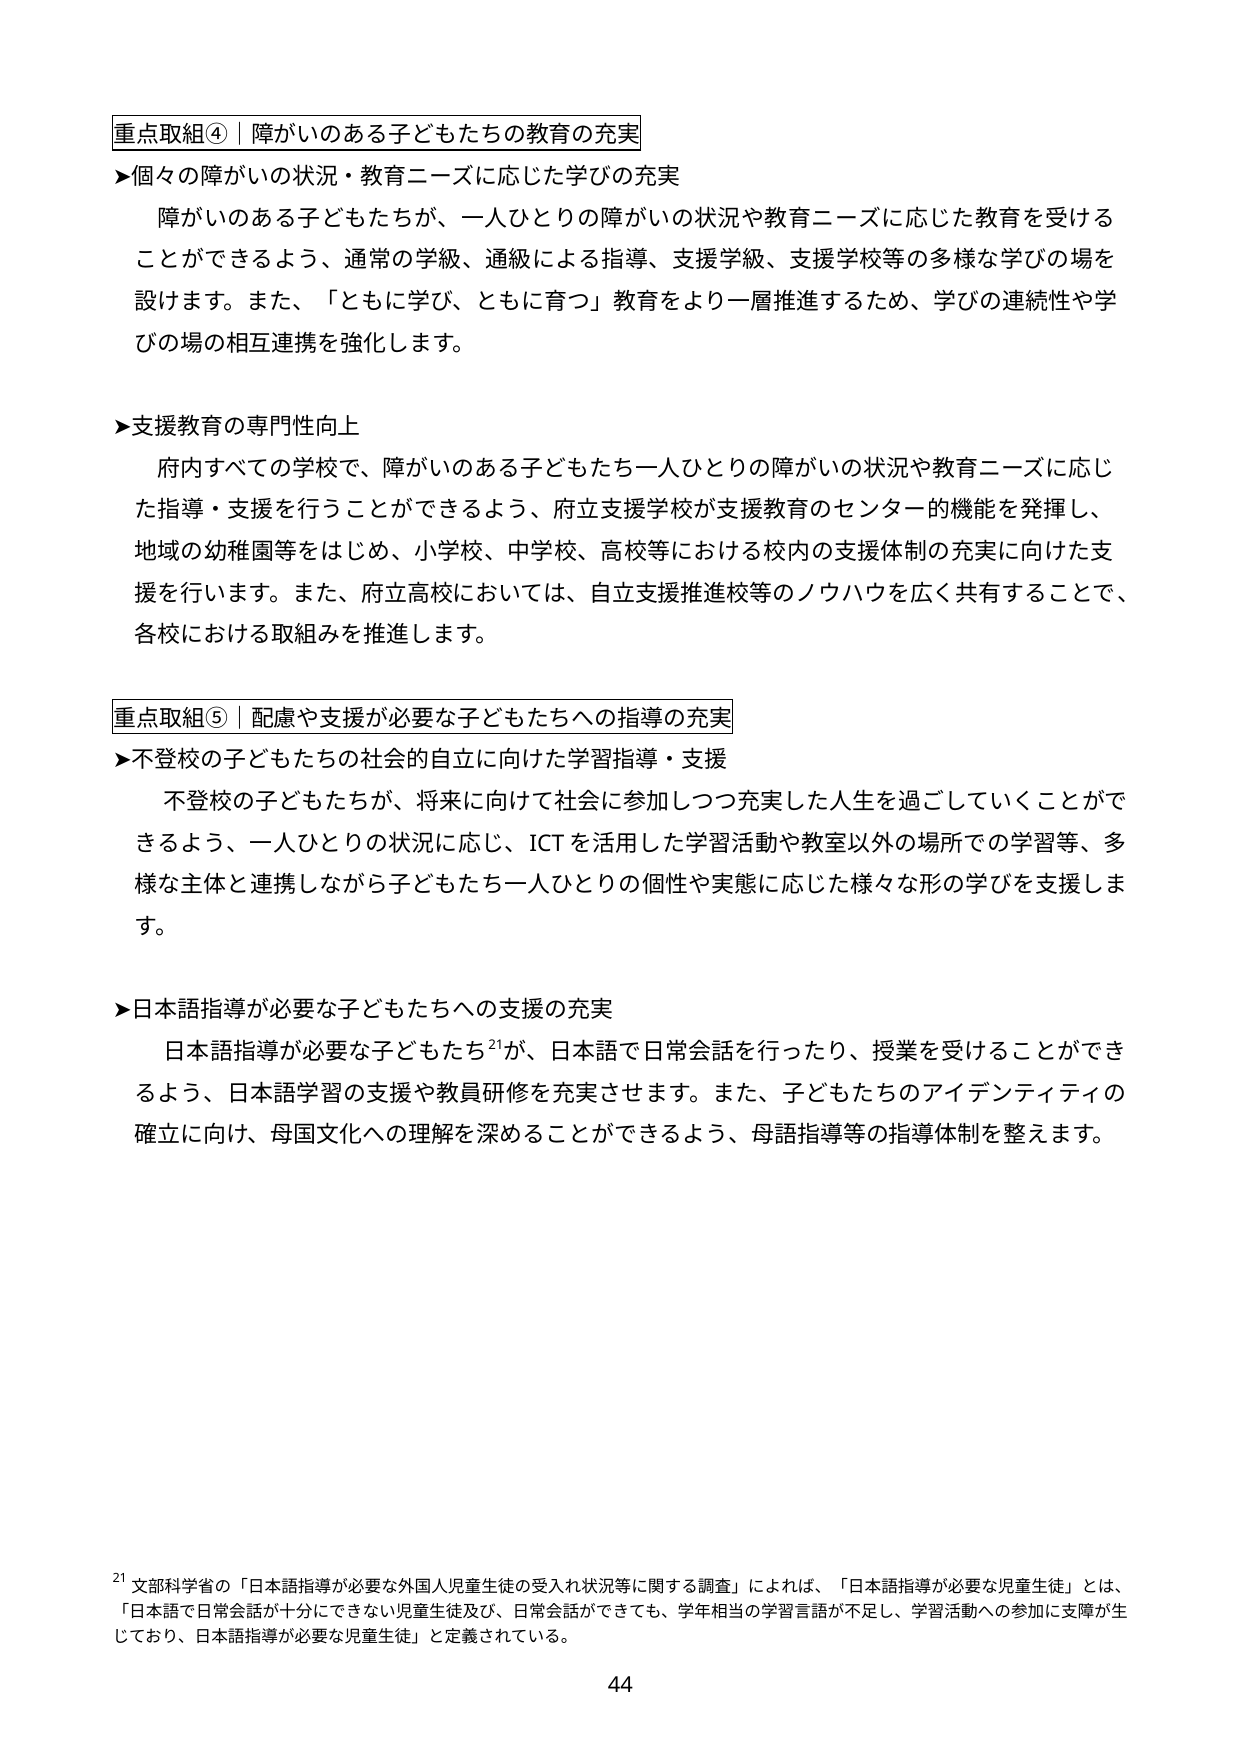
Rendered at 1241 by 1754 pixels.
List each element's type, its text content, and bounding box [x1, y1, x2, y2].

text 重点取組⑤｜配慮や支援が必要な子どもたちへの指導の充実 [112, 696, 1128, 737]
text 重点取組④｜障がいのある子どもたちの教育の充実 [112, 112, 1128, 154]
text ➤不登校の子どもたちの社会的自立に向けた学習指導・支援 [112, 737, 1128, 779]
text ➤個々の障がいの状況・教育ニーズに応じた学びの充実 [112, 154, 1128, 196]
text 障がいのある子どもたちが、一人ひとりの障がいの状況や教育ニーズに応じた教育を受けることができるよう、通常の学級、通級による指導、支援学級、支援学校等の多様な学びの場を設けます。また、「ともに学び、ともに育つ」教育をより一層推進するため、学びの連続性や学びの場の相互連携を強化します。 [134, 196, 1117, 362]
text 府内すべての学校で、障がいのある子どもたち一人ひとりの障がいの状況や教育ニーズに応じた指導・支援を行うことができるよう、府立支援学校が支援教育のセンター的機能を発揮し、地域の幼稚園等をはじめ、小学校、中学校、高校等における校内の支援体制の充実に向けた支援を行います。また、府立高校においては、自立支援推進校等のノウハウを広く共有することで、各校における取組みを推進します。 [134, 446, 1117, 654]
text 日本語指導が必要な子どもたちが、日本語で日常会話を行ったり、授業を受けることができるよう、日本語学習の支援や教員研修を充実させます。また、子どもたちのアイデンティティの確立に向け、母国文化への理解を深めることができるよう、母語指導等の指導体制を整えます。 [134, 1029, 1128, 1154]
text 不登校の子どもたちが、将来に向けて社会に参加しつつ充実した人生を過ごしていくことができるよう、一人ひとりの状況に応じ、ICTを活用した学習活動や教室以外の場所での学習等、多様な主体と連携しながら子どもたち一人ひとりの個性や実態に応じた様々な形の学びを支援します。 [134, 779, 1128, 946]
text ➤日本語指導が必要な子どもたちへの支援の充実 [112, 987, 1128, 1029]
text ➤支援教育の専門性向上 [112, 404, 1128, 446]
